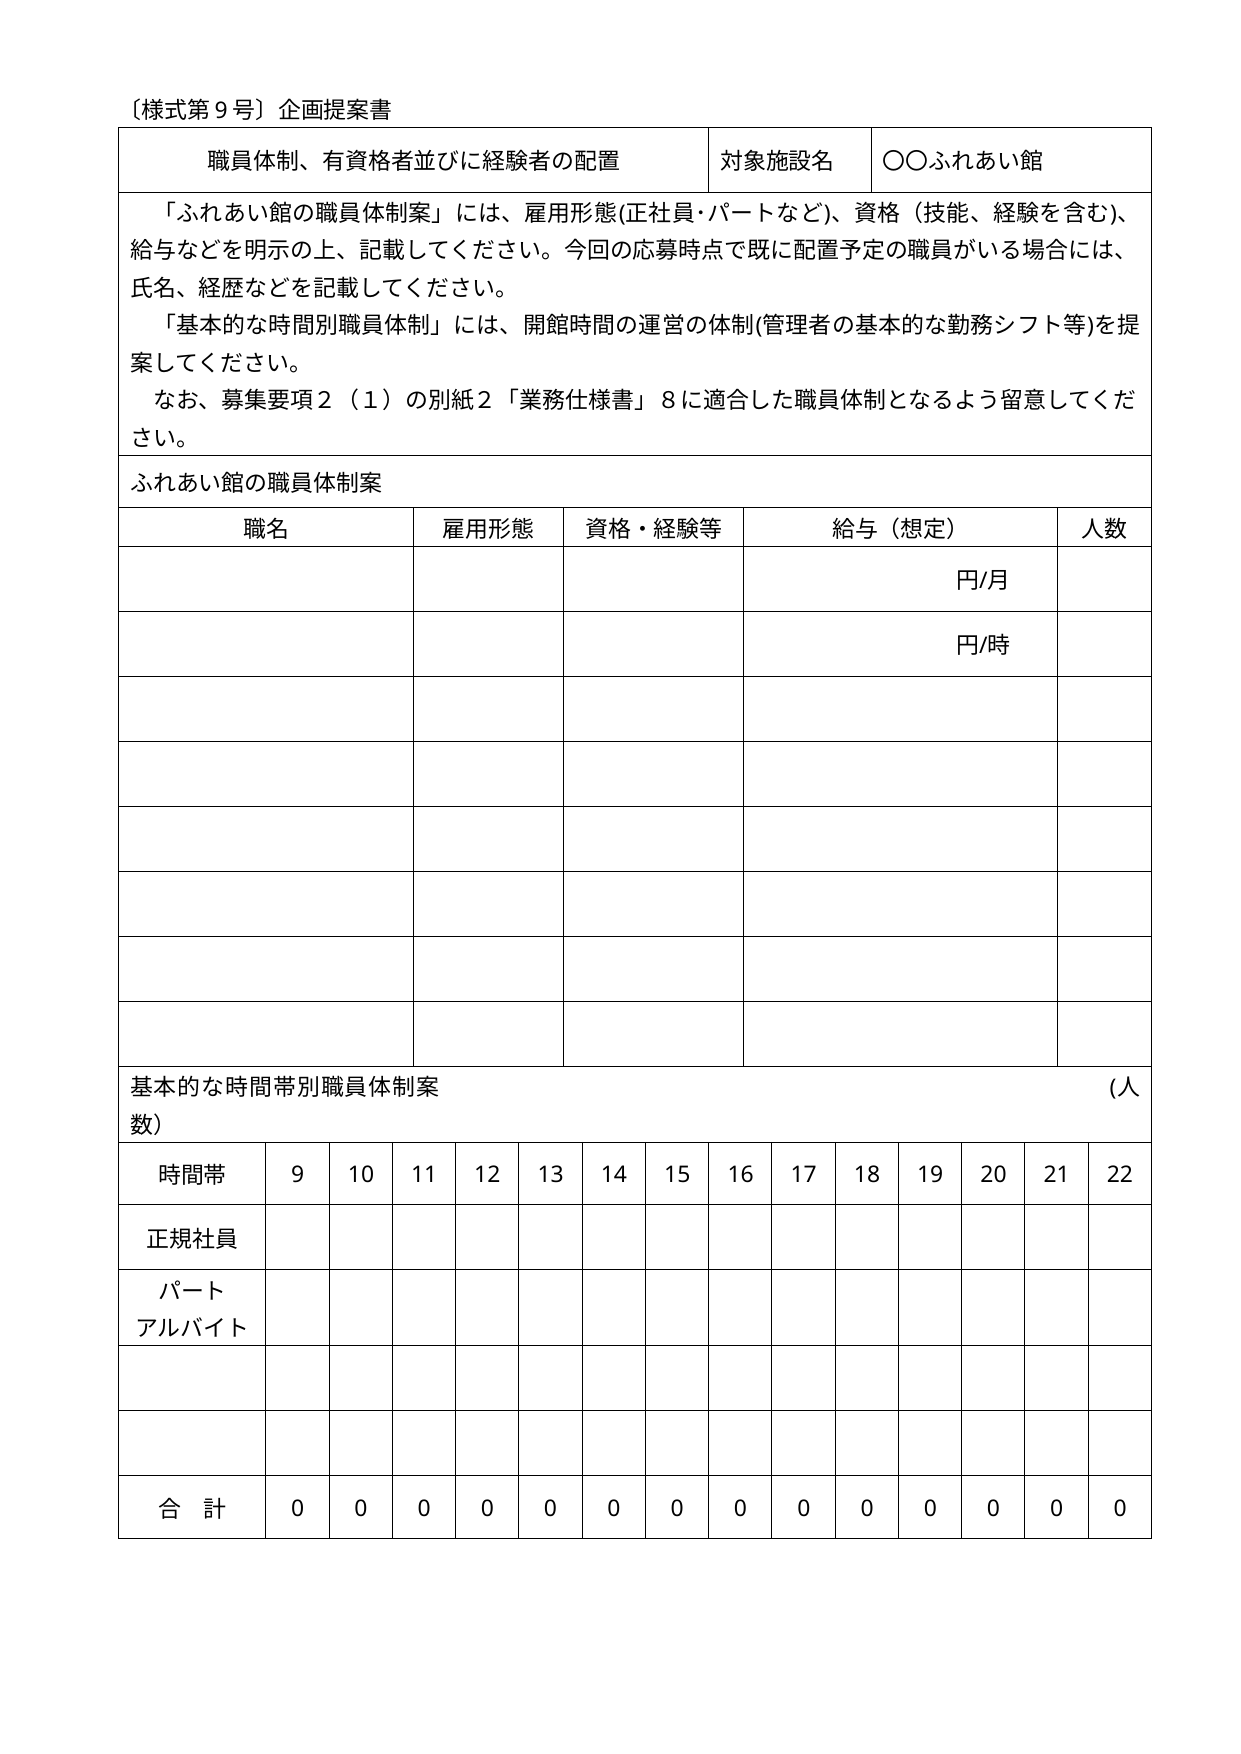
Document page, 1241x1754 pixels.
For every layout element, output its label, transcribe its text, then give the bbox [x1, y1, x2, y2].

table_cell [583, 1411, 645, 1475]
table_cell [836, 1270, 898, 1345]
table_cell [456, 1346, 518, 1410]
table_cell 12 [456, 1143, 518, 1204]
table_cell [744, 677, 945, 741]
table_cell [414, 742, 563, 806]
table_cell [1058, 872, 1151, 936]
table_cell [564, 807, 743, 871]
table_cell 20 [962, 1143, 1024, 1204]
table_cell [1058, 807, 1151, 871]
table_cell 合 計 [119, 1476, 265, 1538]
table_cell [709, 1346, 771, 1410]
table_cell [393, 1270, 455, 1345]
table_cell [1089, 1270, 1151, 1345]
table_cell 「ふれあい館の職員体制案」には、雇用形態(正社員･パートなど)、資格（技能、経験を含む)、給与などを明示の上、記載してください。今回の応募時点で既に配置予定の職員がいる場合には、氏名、経歴などを記載してください。 「基本的な時間別職員体制」には、開館時間の運営の体制(管理者の基本的な勤務シフト等)を提案してください。 なお、募集要項２（１）の別紙２「業務仕様書」８に適合した職員体制となるよう留意してください。 [119, 193, 1151, 455]
table_cell [962, 1411, 1024, 1475]
table_cell [1058, 742, 1151, 806]
table_cell [945, 742, 1057, 806]
table_cell [744, 547, 945, 611]
table_cell [119, 1346, 265, 1410]
table_cell [744, 872, 945, 936]
table_cell [266, 1270, 329, 1345]
table_cell [646, 1205, 708, 1269]
table_cell [414, 807, 563, 871]
table_cell [1058, 547, 1151, 611]
table_cell [899, 1205, 961, 1269]
table_cell [564, 872, 743, 936]
table_header 対象施設名 [709, 128, 871, 192]
table_header 職員体制、有資格者並びに経験者の配置 [119, 128, 708, 192]
table_cell [709, 1205, 771, 1269]
table_cell 17 [772, 1143, 835, 1204]
table_cell 16 [709, 1143, 771, 1204]
table_cell ふれあい館の職員体制案 [119, 456, 1151, 507]
table_cell [414, 1002, 563, 1066]
table_cell [1025, 1346, 1088, 1410]
table_cell [744, 937, 945, 1001]
table_cell 21 [1025, 1143, 1088, 1204]
table_cell [772, 1411, 835, 1475]
table_cell [1058, 612, 1151, 676]
table_cell [899, 1411, 961, 1475]
table_cell [119, 937, 413, 1001]
table_cell [266, 1346, 329, 1410]
table_cell 0 [899, 1476, 961, 1538]
table_cell 18 [836, 1143, 898, 1204]
table_cell [583, 1270, 645, 1345]
table_cell 0 [330, 1476, 392, 1538]
table_cell 円/時 [945, 612, 1057, 676]
table_cell [414, 677, 563, 741]
table_cell [519, 1346, 582, 1410]
table_cell [564, 547, 743, 611]
table_cell [1058, 1002, 1151, 1066]
table_cell 14 [583, 1143, 645, 1204]
table_cell [772, 1205, 835, 1269]
table_cell [414, 937, 563, 1001]
table_cell [945, 1002, 1057, 1066]
table_cell [945, 872, 1057, 936]
table_cell 0 [836, 1476, 898, 1538]
table_cell 0 [772, 1476, 835, 1538]
table_cell [330, 1270, 392, 1345]
table_cell [414, 612, 563, 676]
table_cell [962, 1270, 1024, 1345]
table_cell [1089, 1205, 1151, 1269]
table_cell 人数 [1058, 508, 1151, 546]
table_cell [393, 1411, 455, 1475]
table_cell [564, 742, 743, 806]
table_cell 0 [583, 1476, 645, 1538]
table_cell [456, 1205, 518, 1269]
table_cell 0 [709, 1476, 771, 1538]
table_cell [1025, 1270, 1088, 1345]
table_cell [330, 1346, 392, 1410]
table_cell パート アルバイト [119, 1270, 265, 1345]
table_cell 基本的な時間帯別職員体制案 (人数） [119, 1067, 1151, 1142]
table_cell [899, 1346, 961, 1410]
table_cell [1025, 1205, 1088, 1269]
table_cell [456, 1270, 518, 1345]
table_cell 15 [646, 1143, 708, 1204]
table_cell 13 [519, 1143, 582, 1204]
table_cell 0 [266, 1476, 329, 1538]
table_cell [744, 807, 945, 871]
table_header 〇〇ふれあい館 [872, 128, 1151, 192]
table_cell [945, 677, 1057, 741]
table_cell [583, 1346, 645, 1410]
table_cell 22 [1089, 1143, 1151, 1204]
table_cell 19 [899, 1143, 961, 1204]
table_cell [744, 742, 945, 806]
table_cell [709, 1270, 771, 1345]
table_cell [119, 612, 413, 676]
table_cell [414, 872, 563, 936]
table_cell [583, 1205, 645, 1269]
table_cell [119, 742, 413, 806]
table_cell [456, 1411, 518, 1475]
table_cell [330, 1205, 392, 1269]
table_cell 0 [456, 1476, 518, 1538]
table_cell [266, 1411, 329, 1475]
table_cell [646, 1346, 708, 1410]
table_cell [836, 1346, 898, 1410]
table_cell [945, 937, 1057, 1001]
table_cell 0 [519, 1476, 582, 1538]
text 〔様式第9号〕企画提案書 [118, 89, 1152, 127]
table_cell 正規社員 [119, 1205, 265, 1269]
table_cell [330, 1411, 392, 1475]
table_cell [962, 1205, 1024, 1269]
table_cell [393, 1346, 455, 1410]
table_cell [962, 1346, 1024, 1410]
table_cell 9 [266, 1143, 329, 1204]
table_cell [1089, 1411, 1151, 1475]
table_cell [119, 807, 413, 871]
table_cell [564, 937, 743, 1001]
table_cell 0 [1089, 1476, 1151, 1538]
table_cell [646, 1411, 708, 1475]
table_cell 0 [393, 1476, 455, 1538]
table_cell [564, 1002, 743, 1066]
table_cell [744, 612, 945, 676]
table_cell [119, 677, 413, 741]
table_cell 0 [1025, 1476, 1088, 1538]
table_cell 円/月 [945, 547, 1057, 611]
table_cell [119, 1002, 413, 1066]
table_cell [1058, 937, 1151, 1001]
table_cell [945, 807, 1057, 871]
table_cell 時間帯 [119, 1143, 265, 1204]
table_cell 0 [646, 1476, 708, 1538]
table_cell [1089, 1346, 1151, 1410]
table_cell [899, 1270, 961, 1345]
table_cell [1025, 1411, 1088, 1475]
table_cell [772, 1270, 835, 1345]
table_cell [414, 547, 563, 611]
table_cell 10 [330, 1143, 392, 1204]
table_cell 資格・経験等 [564, 508, 743, 546]
table_cell 11 [393, 1143, 455, 1204]
table_cell [744, 1002, 945, 1066]
table_cell [119, 1411, 265, 1475]
table_cell [119, 547, 413, 611]
table_cell [772, 1346, 835, 1410]
table_cell 雇用形態 [414, 508, 563, 546]
table_cell [836, 1411, 898, 1475]
table_cell [646, 1270, 708, 1345]
table_cell [266, 1205, 329, 1269]
table_cell [564, 612, 743, 676]
table_cell 職名 [119, 508, 413, 546]
table_cell [564, 677, 743, 741]
table_cell [709, 1411, 771, 1475]
table_cell 0 [962, 1476, 1024, 1538]
table_cell [119, 872, 413, 936]
table_cell 給与（想定） [744, 508, 1057, 546]
table_cell [1058, 677, 1151, 741]
table_cell [519, 1411, 582, 1475]
table_cell [393, 1205, 455, 1269]
table_cell [519, 1205, 582, 1269]
table_cell [836, 1205, 898, 1269]
table_cell [519, 1270, 582, 1345]
